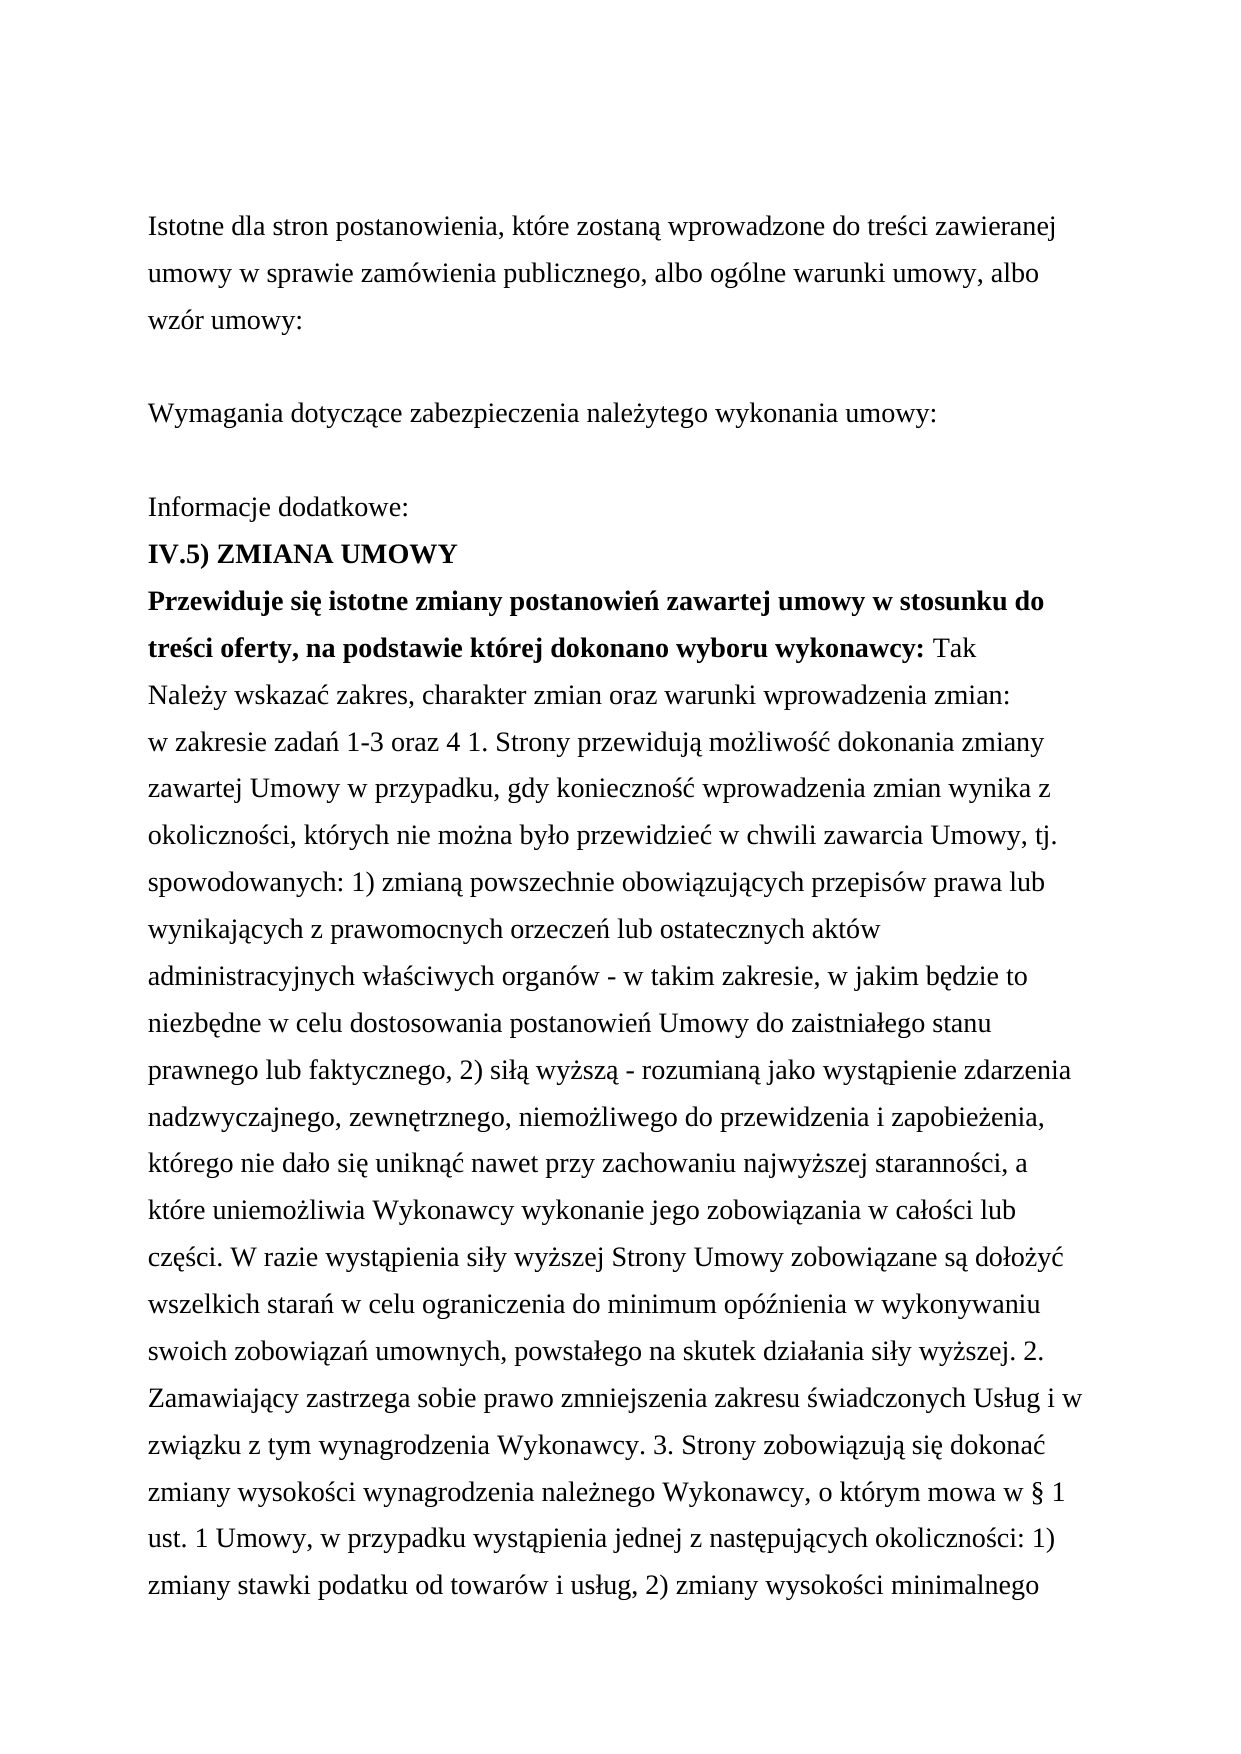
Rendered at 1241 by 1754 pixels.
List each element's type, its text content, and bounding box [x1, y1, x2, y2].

text Wymagania dotyczące zabezpieczenia należytego wykonania umowy: [148, 335, 1093, 429]
text Informacje dodatkowe: [148, 429, 1093, 523]
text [148, 523, 1093, 1601]
text Istotne dla stron postanowienia, które zostaną wprowadzone do treści zawieranej umowy w sprawie zamówienia publicznego, albo ogólne warunki umowy, albo wzór umowy: [148, 148, 1093, 335]
